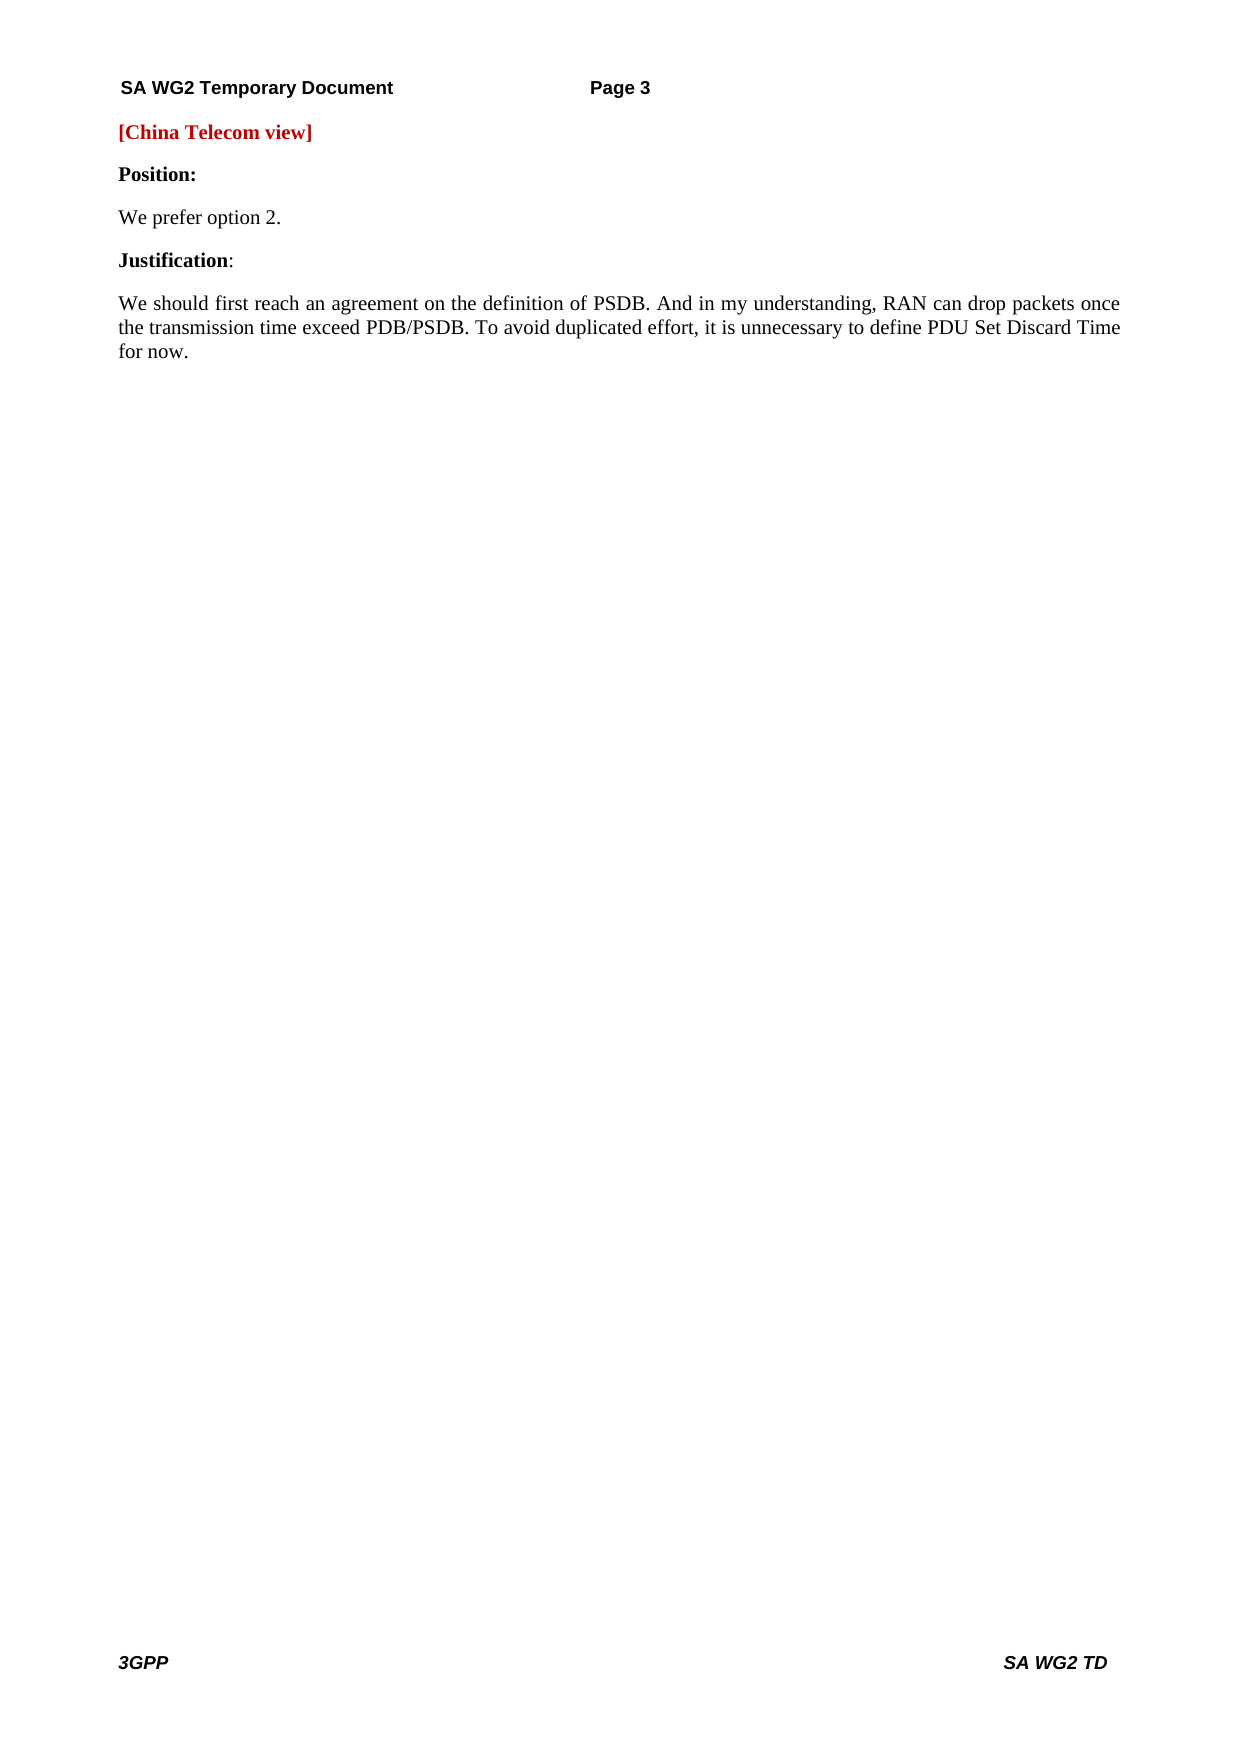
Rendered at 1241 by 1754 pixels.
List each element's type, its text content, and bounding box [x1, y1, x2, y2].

text We should first reach an agreement on the definition of PSDB. And in my understanding, RAN can drop packets once the transmission time exceed PDB/PSDB. To avoid duplicated effort, it is unnecessary to define PDU Set Discard Time for now. [118, 291, 1122, 363]
text Justification: [118, 248, 1122, 272]
text [China Telecom view] [118, 119, 1122, 144]
text We prefer option 2. [118, 205, 1122, 229]
text Position: [118, 162, 1122, 186]
